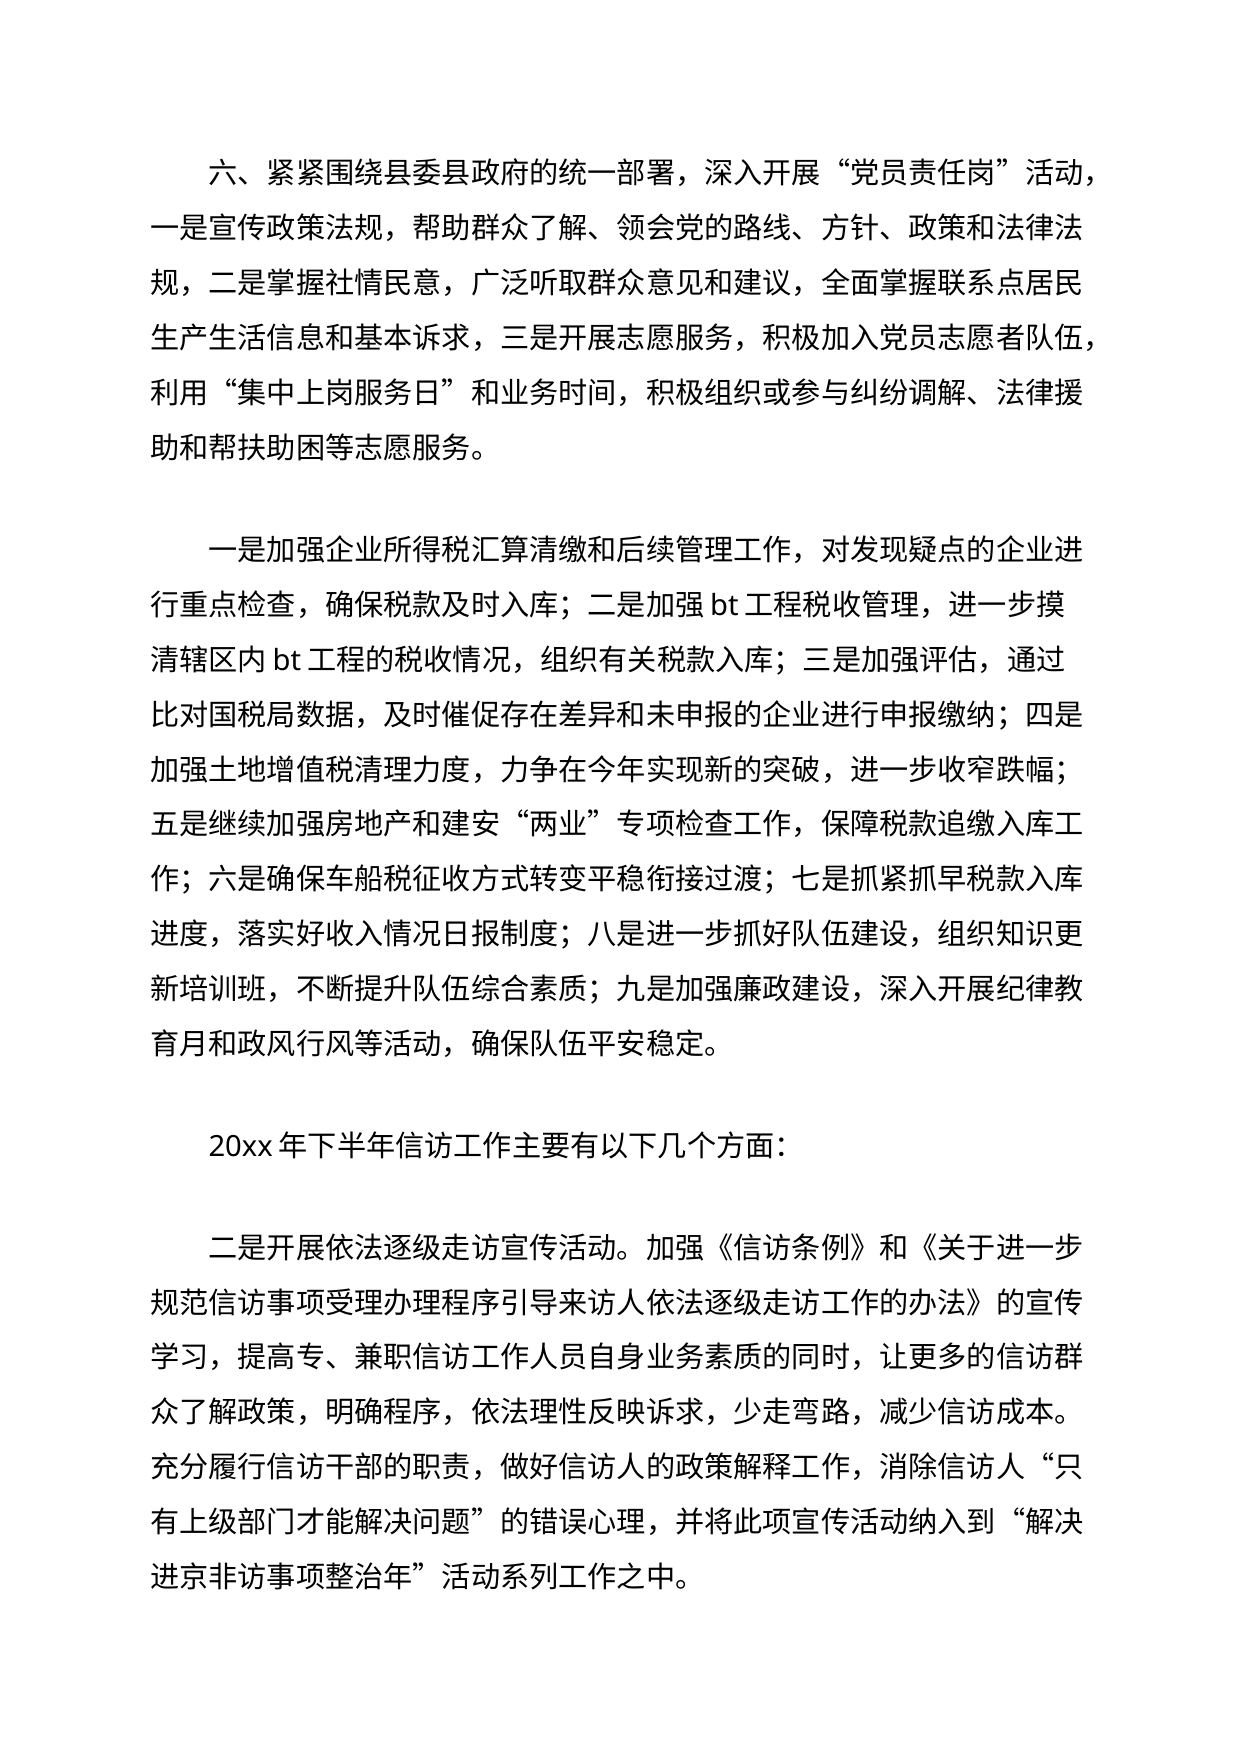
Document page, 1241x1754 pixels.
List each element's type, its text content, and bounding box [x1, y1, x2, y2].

text 六、紧紧围绕县委县政府的统一部署，深入开展“党员责任岗”活动，一是宣传政策法规，帮助群众了解、领会党的路线、方针、政策和法律法规，二是掌握社情民意，广泛听取群众意见和建议，全面掌握联系点居民生产生活信息和基本诉求，三是开展志愿服务，积极加入党员志愿者队伍，利用“集中上岗服务日”和业务时间，积极组织或参与纠纷调解、法律援助和帮扶助困等志愿服务。 [150, 150, 1090, 467]
text 二是开展依法逐级走访宣传活动。加强《信访条例》和《关于进一步规范信访事项受理办理程序引导来访人依法逐级走访工作的办法》的宣传学习，提高专、兼职信访工作人员自身业务素质的同时，让更多的信访群众了解政策，明确程序，依法理性反映诉求，少走弯路，减少信访成本。充分履行信访干部的职责，做好信访人的政策解释工作，消除信访人“只有上级部门才能解决问题”的错误心理，并将此项宣传活动纳入到“解决进京非访事项整治年”活动系列工作之中。 [150, 1224, 1090, 1596]
text 一是加强企业所得税汇算清缴和后续管理工作，对发现疑点的企业进行重点检查，确保税款及时入库；二是加强bt工程税收管理，进一步摸清辖区内bt工程的税收情况，组织有关税款入库；三是加强评估，通过比对国税局数据，及时催促存在差异和未申报的企业进行申报缴纳；四是加强土地增值税清理力度，力争在今年实现新的突破，进一步收窄跌幅；五是继续加强房地产和建安“两业”专项检查工作，保障税款追缴入库工作；六是确保车船税征收方式转变平稳衔接过渡；七是抓紧抓早税款入库进度，落实好收入情况日报制度；八是进一步抓好队伍建设，组织知识更新培训班，不断提升队伍综合素质；九是加强廉政建设，深入开展纪律教育月和政风行风等活动，确保队伍平安稳定。 [150, 526, 1090, 1063]
text 20xx年下半年信访工作主要有以下几个方面： [150, 1122, 1090, 1165]
